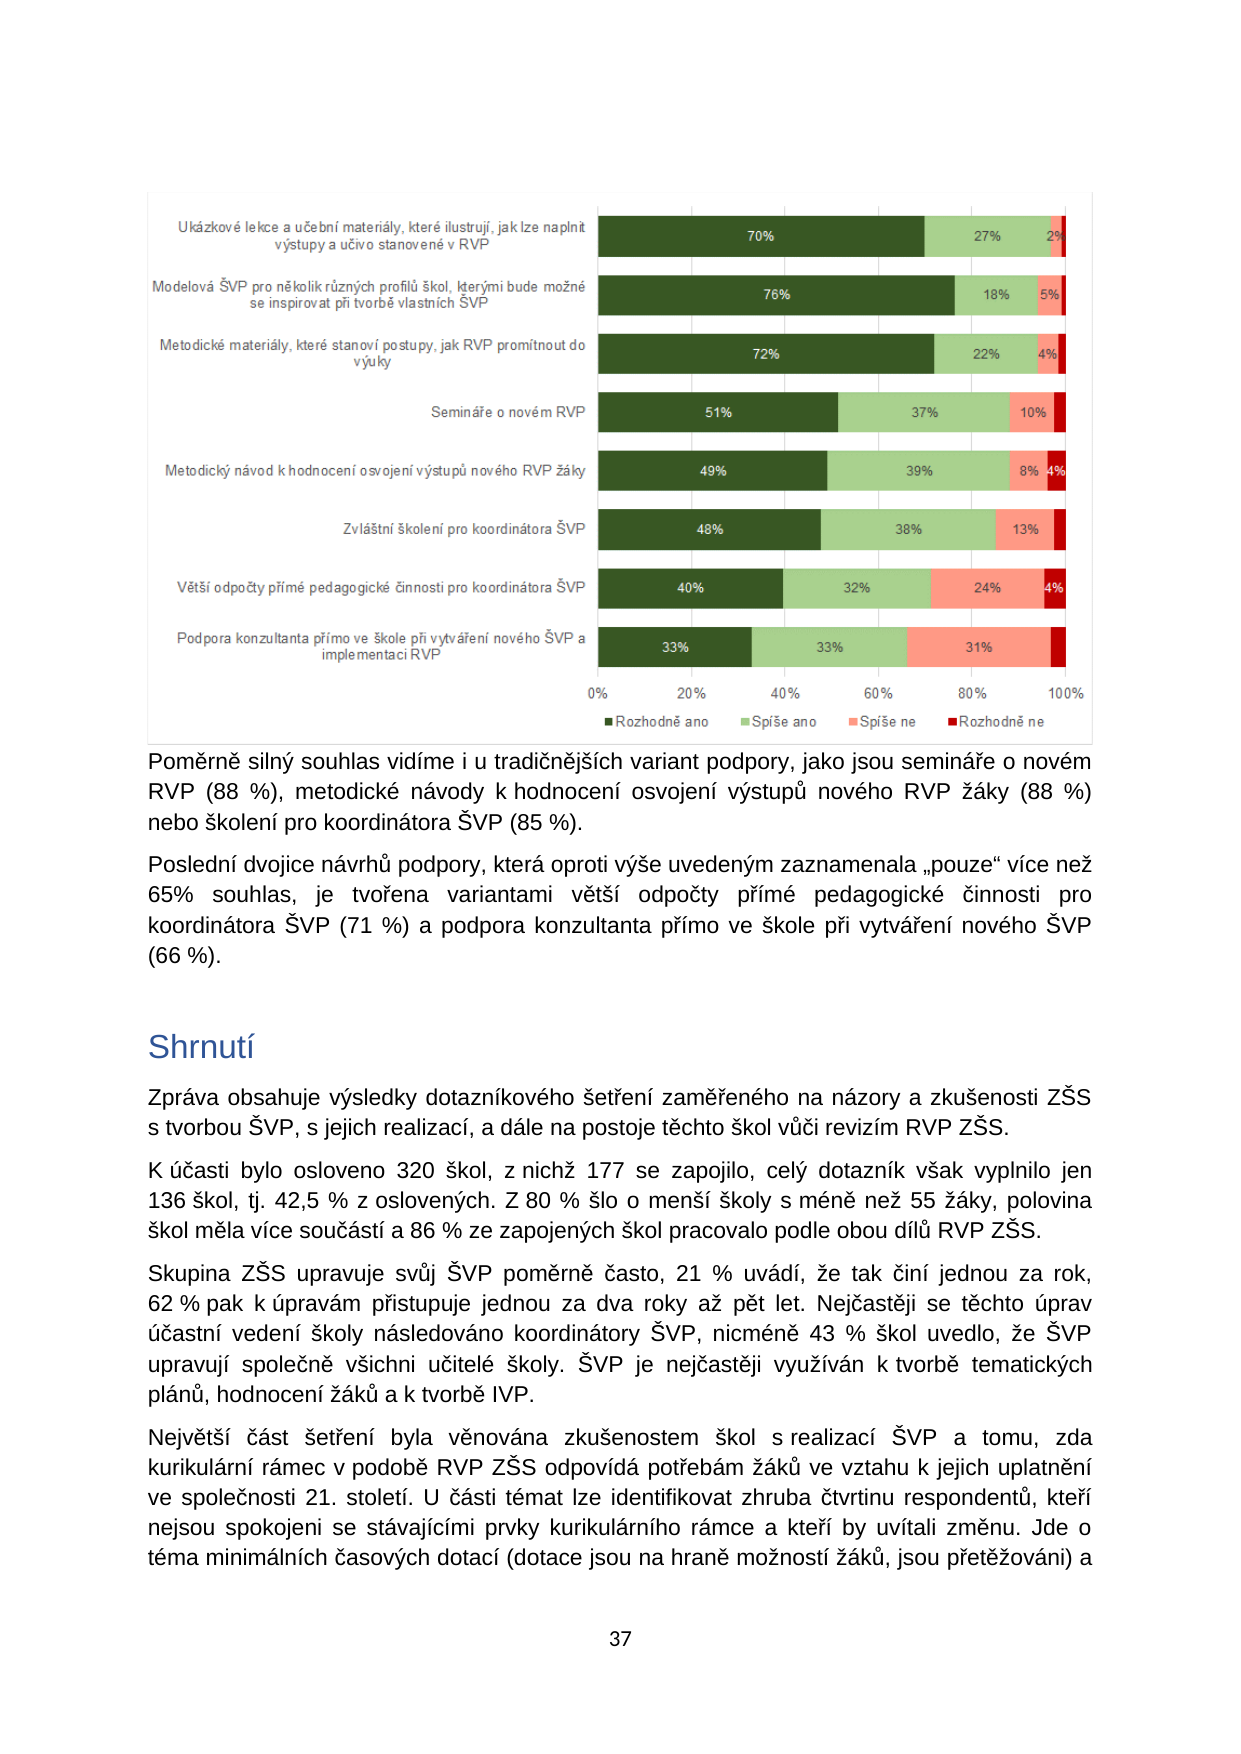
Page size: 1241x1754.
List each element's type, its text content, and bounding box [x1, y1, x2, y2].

picture [147, 192, 1093, 745]
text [148, 1423, 1093, 1571]
text Shrnutí [148, 1027, 1093, 1066]
text Zpráva obsahuje výsledky dotazníkového šetření zaměřeného na názory a zkušenosti ZŠS s tvorbou ŠVP, s jejich realizací, a dále na postoje těchto škol vůči revizím RVP ZŠS. [148, 1084, 1093, 1141]
text Poslední dvojice návrhů podpory, která oproti výše uvedeným zaznamenala „pouze“ více než 65% souhlas, je tvořena variantami větší odpočty přímé pedagogické činnosti pro koordinátora ŠVP (71 %) a podpora konzultanta přímo ve škole při vytváření nového ŠVP (66 %). [148, 851, 1093, 968]
text K účasti bylo osloveno 320 škol, z nichž 177 se zapojilo, celý dotazník však vyplnilo jen 136 škol, tj. 42,5 % z oslovených. Z 80 % šlo o menší školy s méně než 55 žáky, polovina škol měla více součástí a 86 % ze zapojených škol pracovalo podle obou dílů RVP ZŠS. [148, 1157, 1093, 1244]
text Poměrně silný souhlas vidíme i u tradičnějších variant podpory, jako jsou semináře o novém RVP (88 %), metodické návody k hodnocení osvojení výstupů nového RVP žáky (88 %) nebo školení pro koordinátora ŠVP (85 %). [148, 745, 1093, 835]
text Skupina ZŠS upravuje svůj ŠVP poměrně často, 21 % uvádí, že tak činí jednou za rok, 62 % pak k úpravám přistupuje jednou za dva roky až pět let. Nejčastěji se těchto úprav účastní vedení školy následováno koordinátory ŠVP, nicméně 43 % škol uvedlo, že ŠVP upravují společně všichni učitelé školy. ŠVP je nejčastěji využíván k tvorbě tematických plánů, hodnocení žáků a k tvorbě IVP. [148, 1260, 1093, 1407]
